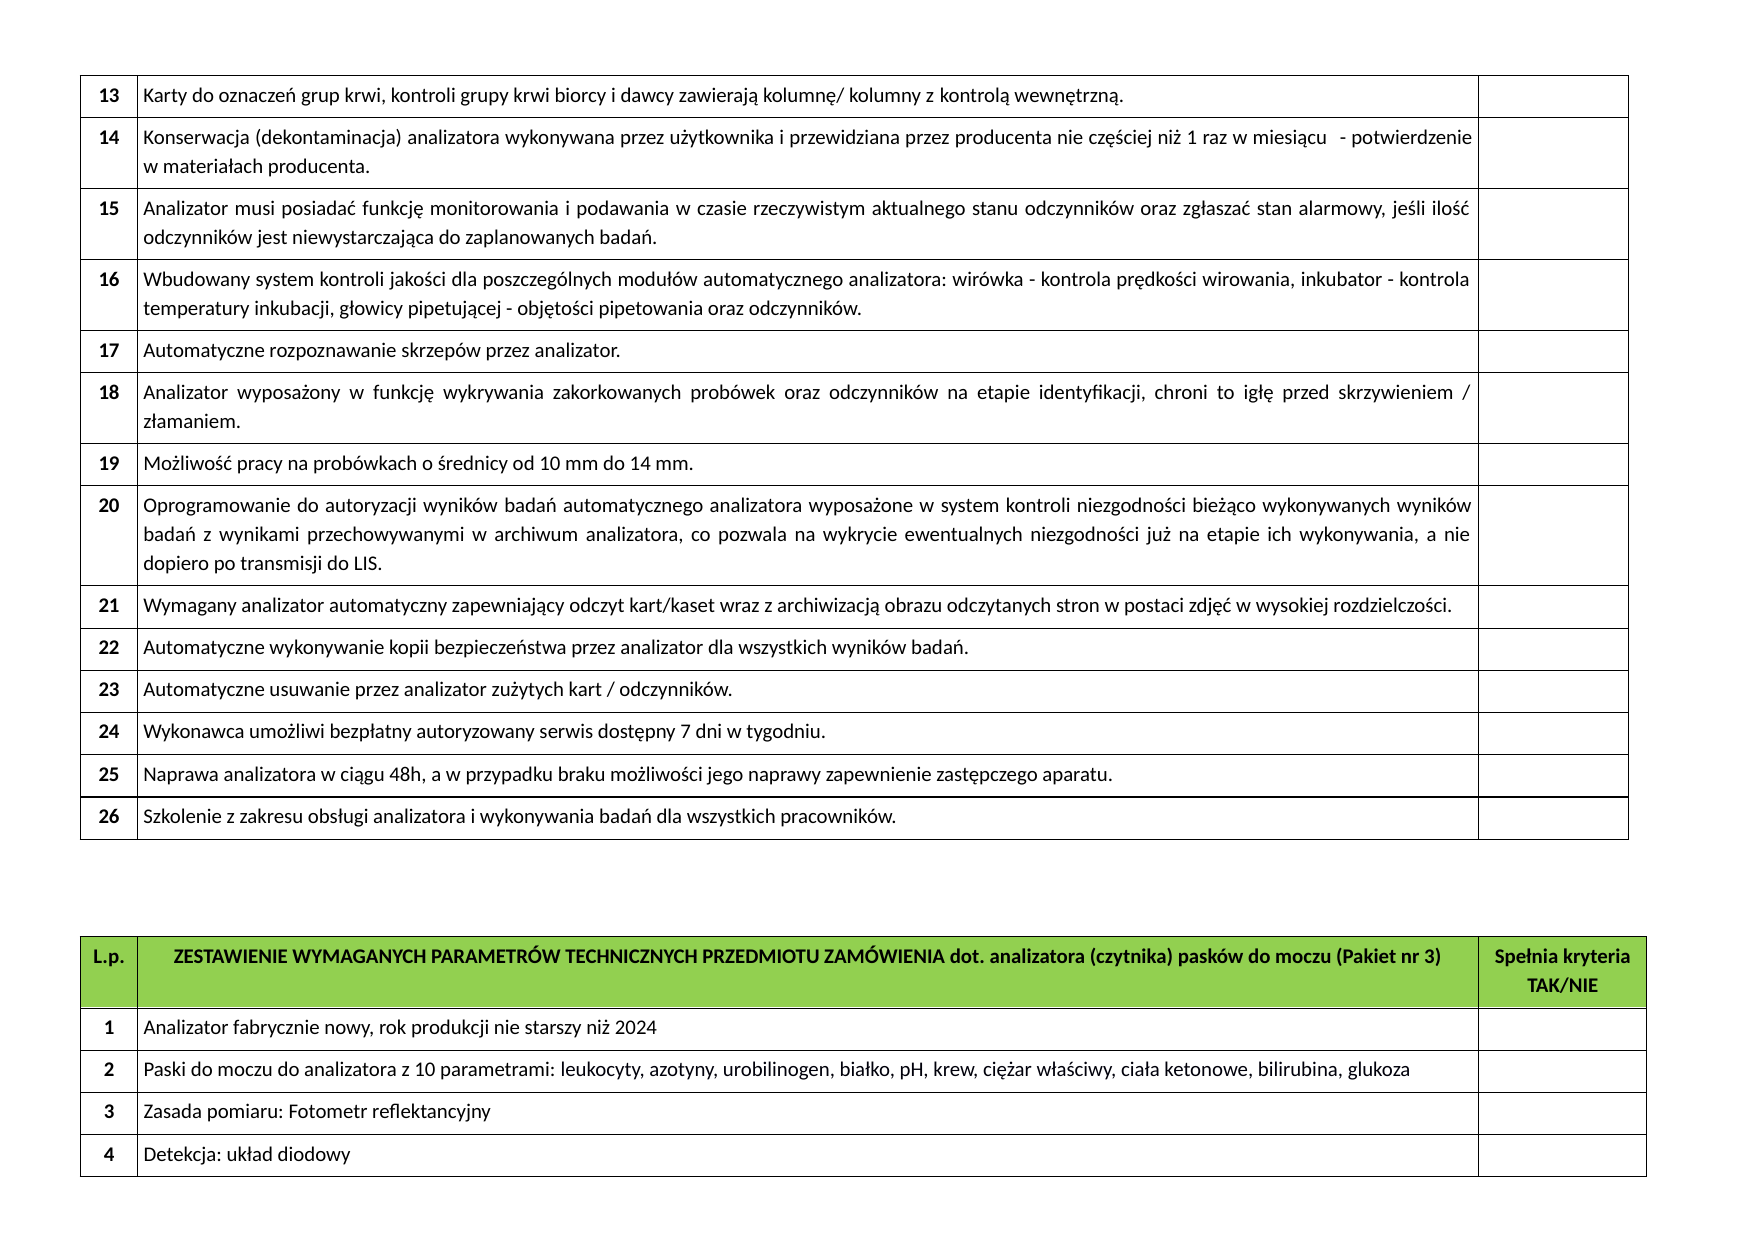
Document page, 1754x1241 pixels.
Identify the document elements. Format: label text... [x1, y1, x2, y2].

table_cell Automatyczne usuwanie przez analizator zużytych kart / odczynników. [138, 671, 1478, 712]
table_cell 21 [81, 586, 137, 628]
table_cell [1479, 1135, 1646, 1176]
table_cell 15 [81, 189, 137, 259]
table_cell 4 [81, 1135, 137, 1176]
table_cell 16 [81, 260, 137, 330]
table_cell Wymagany analizator automatyczny zapewniający odczyt kart/kaset wraz z archiwizacją obrazu odczytanych stron w postaci zdjęć w wysokiej rozdzielczości. [138, 586, 1478, 628]
table_cell [1479, 118, 1628, 188]
table_cell Zasada pomiaru: Fotometr reflektancyjny [138, 1093, 1478, 1134]
table_cell [1479, 1093, 1646, 1134]
table_cell Karty do oznaczeń grup krwi, kontroli grupy krwi biorcy i dawcy zawierają kolumnę/ kolumny z kontrolą wewnętrzną. [138, 76, 1478, 117]
table_cell 23 [81, 671, 137, 712]
table_cell [1479, 586, 1628, 628]
table_cell [1479, 798, 1628, 838]
table_cell 3 [81, 1093, 137, 1134]
table_cell [1479, 76, 1628, 117]
table_header ZESTAWIENIE WYMAGANYCH PARAMETRÓW TECHNICZNYCH PRZEDMIOTU ZAMÓWIENIA dot. analizatora (czytnika) pasków do moczu (Pakiet nr 3) [138, 937, 1478, 1007]
table_cell Paski do moczu do analizatora z 10 parametrami: leukocyty, azotyny, urobilinogen, białko, pH, krew, ciężar właściwy, ciała ketonowe, bilirubina, glukoza [138, 1051, 1478, 1092]
table_cell 24 [81, 713, 137, 754]
table_cell [1479, 189, 1628, 259]
table_cell 18 [81, 373, 137, 443]
table_cell [1479, 1009, 1646, 1050]
table_cell [1479, 486, 1628, 585]
table_cell [1479, 671, 1628, 712]
table_cell Detekcja: układ diodowy [138, 1135, 1478, 1176]
table_cell 26 [81, 798, 137, 838]
table_cell 20 [81, 486, 137, 585]
table_cell 19 [81, 444, 137, 485]
table_cell [1479, 755, 1628, 796]
table_cell [1479, 444, 1628, 485]
table_cell [1479, 1051, 1646, 1092]
table_cell Możliwość pracy na probówkach o średnicy od 10 mm do 14 mm. [138, 444, 1478, 485]
table_header Spełnia kryteria TAK/NIE [1479, 937, 1646, 1007]
table_cell Wykonawca umożliwi bezpłatny autoryzowany serwis dostępny 7 dni w tygodniu. [138, 713, 1478, 754]
table_cell 13 [81, 76, 137, 117]
table_header L.p. [81, 937, 137, 1007]
table_cell Konserwacja (dekontaminacja) analizatora wykonywana przez użytkownika i przewidziana przez producenta nie częściej niż 1 raz w miesiącu - potwierdzenie w materiałach producenta. [138, 118, 1478, 188]
table_cell Analizator musi posiadać funkcję monitorowania i podawania w czasie rzeczywistym aktualnego stanu odczynników oraz zgłaszać stan alarmowy, jeśli ilość odczynników jest niewystarczająca do zaplanowanych badań. [138, 189, 1478, 259]
table_cell 1 [81, 1009, 137, 1050]
table_cell Analizator fabrycznie nowy, rok produkcji nie starszy niż 2024 [138, 1009, 1478, 1050]
table_cell Analizator wyposażony w funkcję wykrywania zakorkowanych probówek oraz odczynników na etapie identyfikacji, chroni to igłę przed skrzywieniem / złamaniem. [138, 373, 1478, 443]
table_cell Automatyczne rozpoznawanie skrzepów przez analizator. [138, 331, 1478, 372]
table_cell 22 [81, 629, 137, 670]
table_cell Wbudowany system kontroli jakości dla poszczególnych modułów automatycznego analizatora: wirówka - kontrola prędkości wirowania, inkubator - kontrola temperatury inkubacji, głowicy pipetującej - objętości pipetowania oraz odczynników. [138, 260, 1478, 330]
table_cell [1479, 629, 1628, 670]
table_cell Szkolenie z zakresu obsługi analizatora i wykonywania badań dla wszystkich pracowników. [138, 798, 1478, 838]
table_cell 2 [81, 1051, 137, 1092]
table_cell 25 [81, 755, 137, 796]
table_cell 17 [81, 331, 137, 372]
table_cell [1479, 713, 1628, 754]
table_cell [1479, 331, 1628, 372]
table_cell Oprogramowanie do autoryzacji wyników badań automatycznego analizatora wyposażone w system kontroli niezgodności bieżąco wykonywanych wyników badań z wynikami przechowywanymi w archiwum analizatora, co pozwala na wykrycie ewentualnych niezgodności już na etapie ich wykonywania, a nie dopiero po transmisji do LIS. [138, 486, 1478, 585]
table_cell [1479, 373, 1628, 443]
table_cell Automatyczne wykonywanie kopii bezpieczeństwa przez analizator dla wszystkich wyników badań. [138, 629, 1478, 670]
table_cell Naprawa analizatora w ciągu 48h, a w przypadku braku możliwości jego naprawy zapewnienie zastępczego aparatu. [138, 755, 1478, 796]
table_cell [1479, 260, 1628, 330]
table_cell 14 [81, 118, 137, 188]
